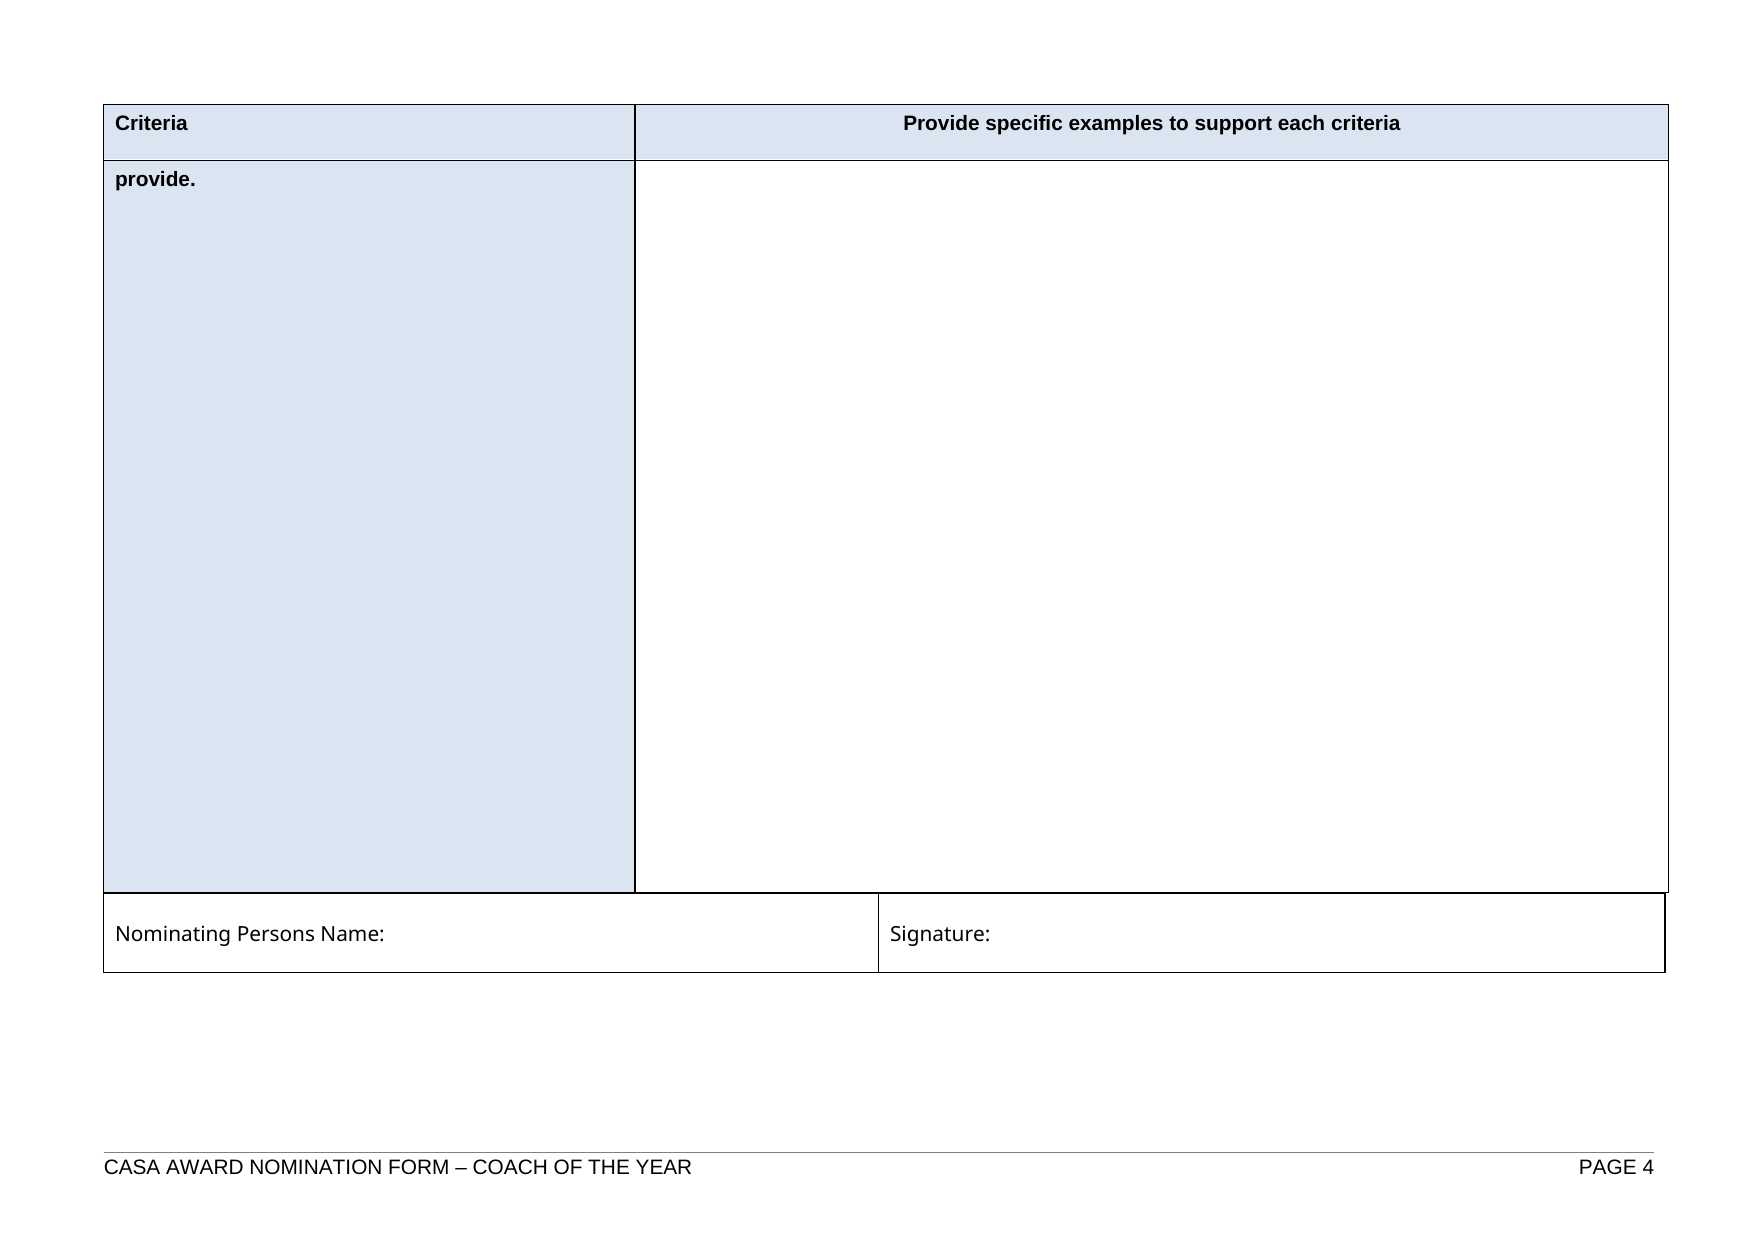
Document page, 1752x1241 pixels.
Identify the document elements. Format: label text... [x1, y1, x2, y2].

table_header Signature: [879, 894, 1664, 972]
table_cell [104, 161, 634, 892]
table_cell [636, 161, 1668, 892]
table_header Criteria [104, 105, 634, 159]
table_header Provide specific examples to support each criteria [636, 105, 1668, 159]
table_header Nominating Persons Name: [104, 894, 878, 972]
